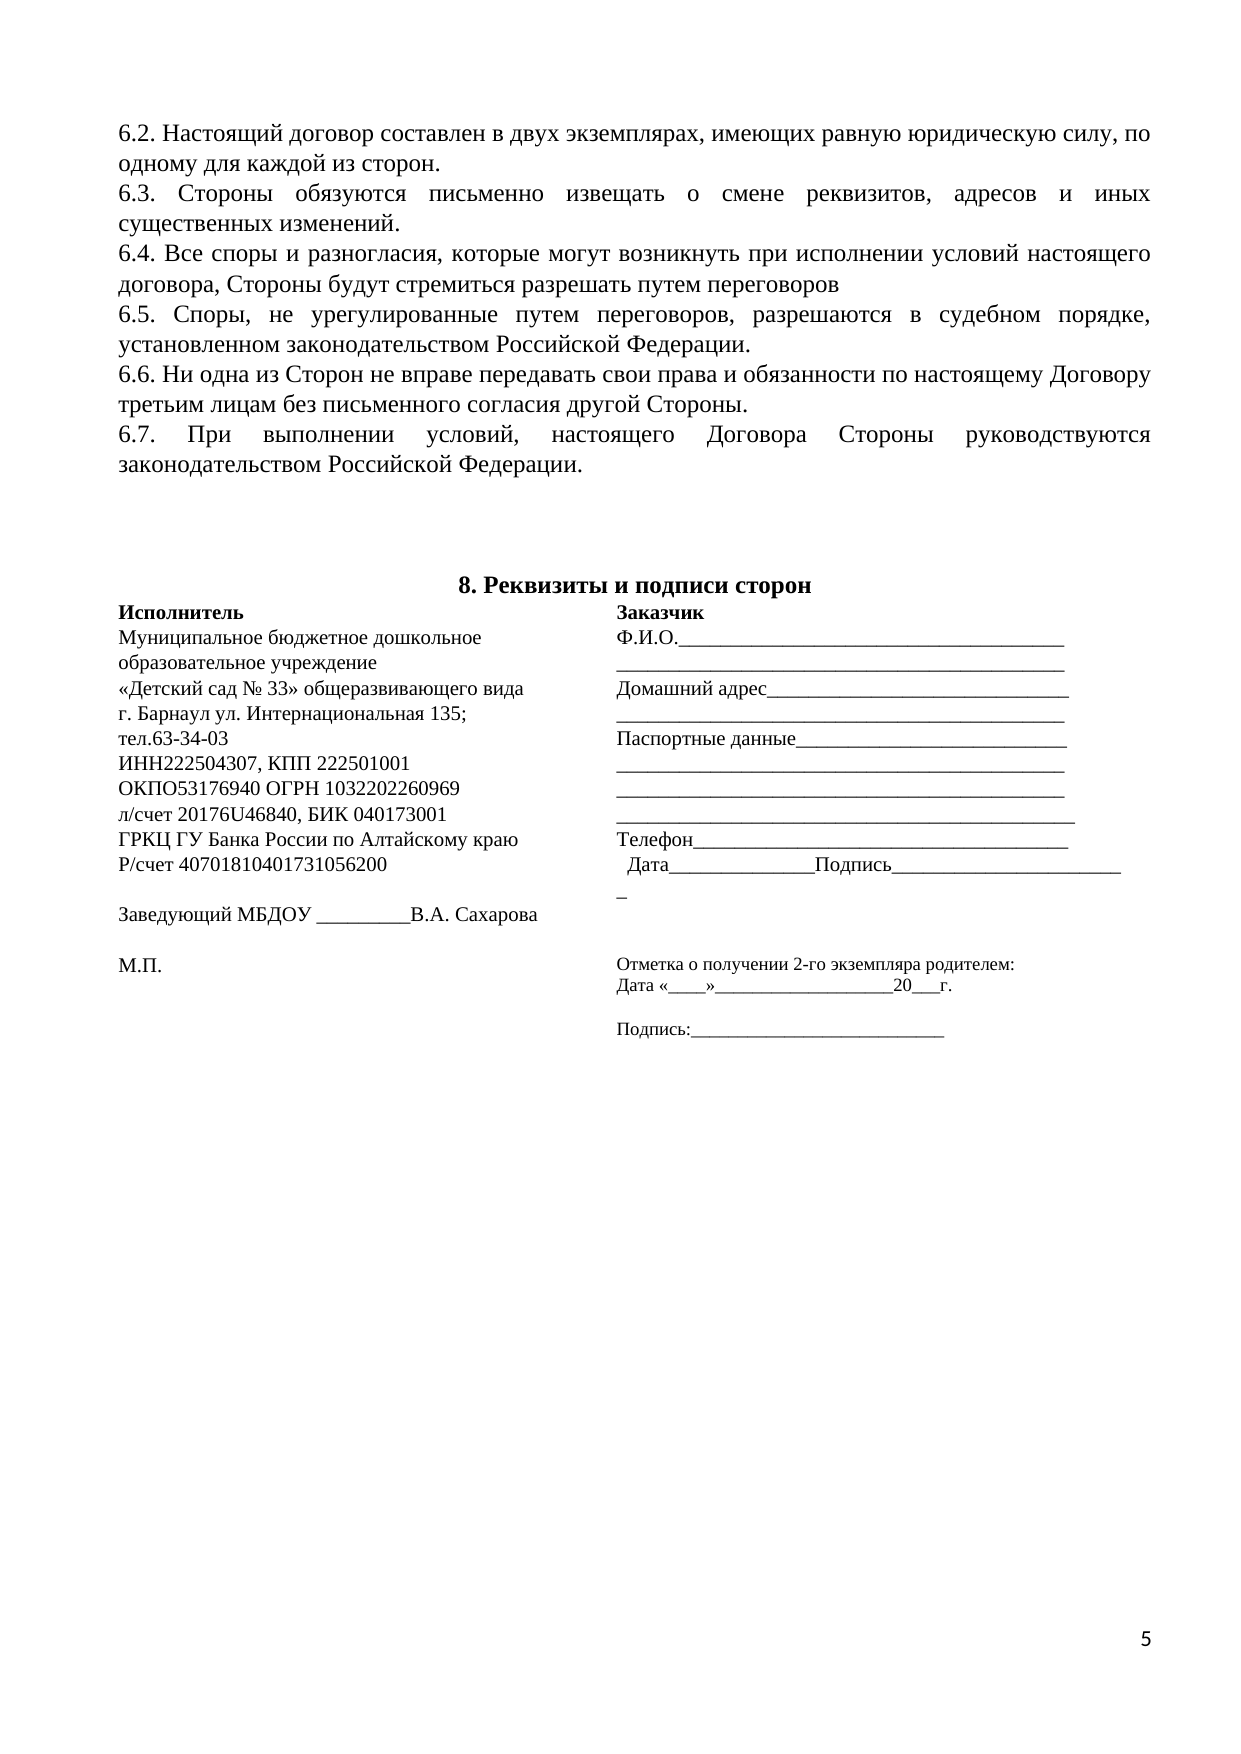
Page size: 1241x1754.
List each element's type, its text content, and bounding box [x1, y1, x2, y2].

text 6.6. Ни одна из Сторон не вправе передавать свои права и обязанности по настоящему Договору третьим лицам без письменного согласия другой Стороны. [118, 359, 1152, 418]
text 6.4. Все споры и разногласия, которые могут возникнуть при исполнении условий настоящего договора, Стороны будут стремиться разрешать путем переговоров [118, 238, 1152, 297]
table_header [605, 600, 1132, 1611]
text 8. Реквизиты и подписи сторон [118, 570, 1152, 598]
text 6.5. Споры, не урегулированные путем переговоров, разрешаются в судебном порядке, установленном законодательством Российской Федерации. [118, 299, 1152, 358]
text 6.3. Стороны обязуются письменно извещать о смене реквизитов, адресов и иных существенных изменений. [118, 178, 1152, 237]
text 6.2. Настоящий договор составлен в двух экземплярах, имеющих равную юридическую силу, по одному для каждой из сторон. [118, 118, 1152, 177]
text 6.7. При выполнении условий, настоящего Договора Стороны руководствуются законодательством Российской Федерации. [118, 419, 1152, 478]
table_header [107, 600, 605, 1611]
